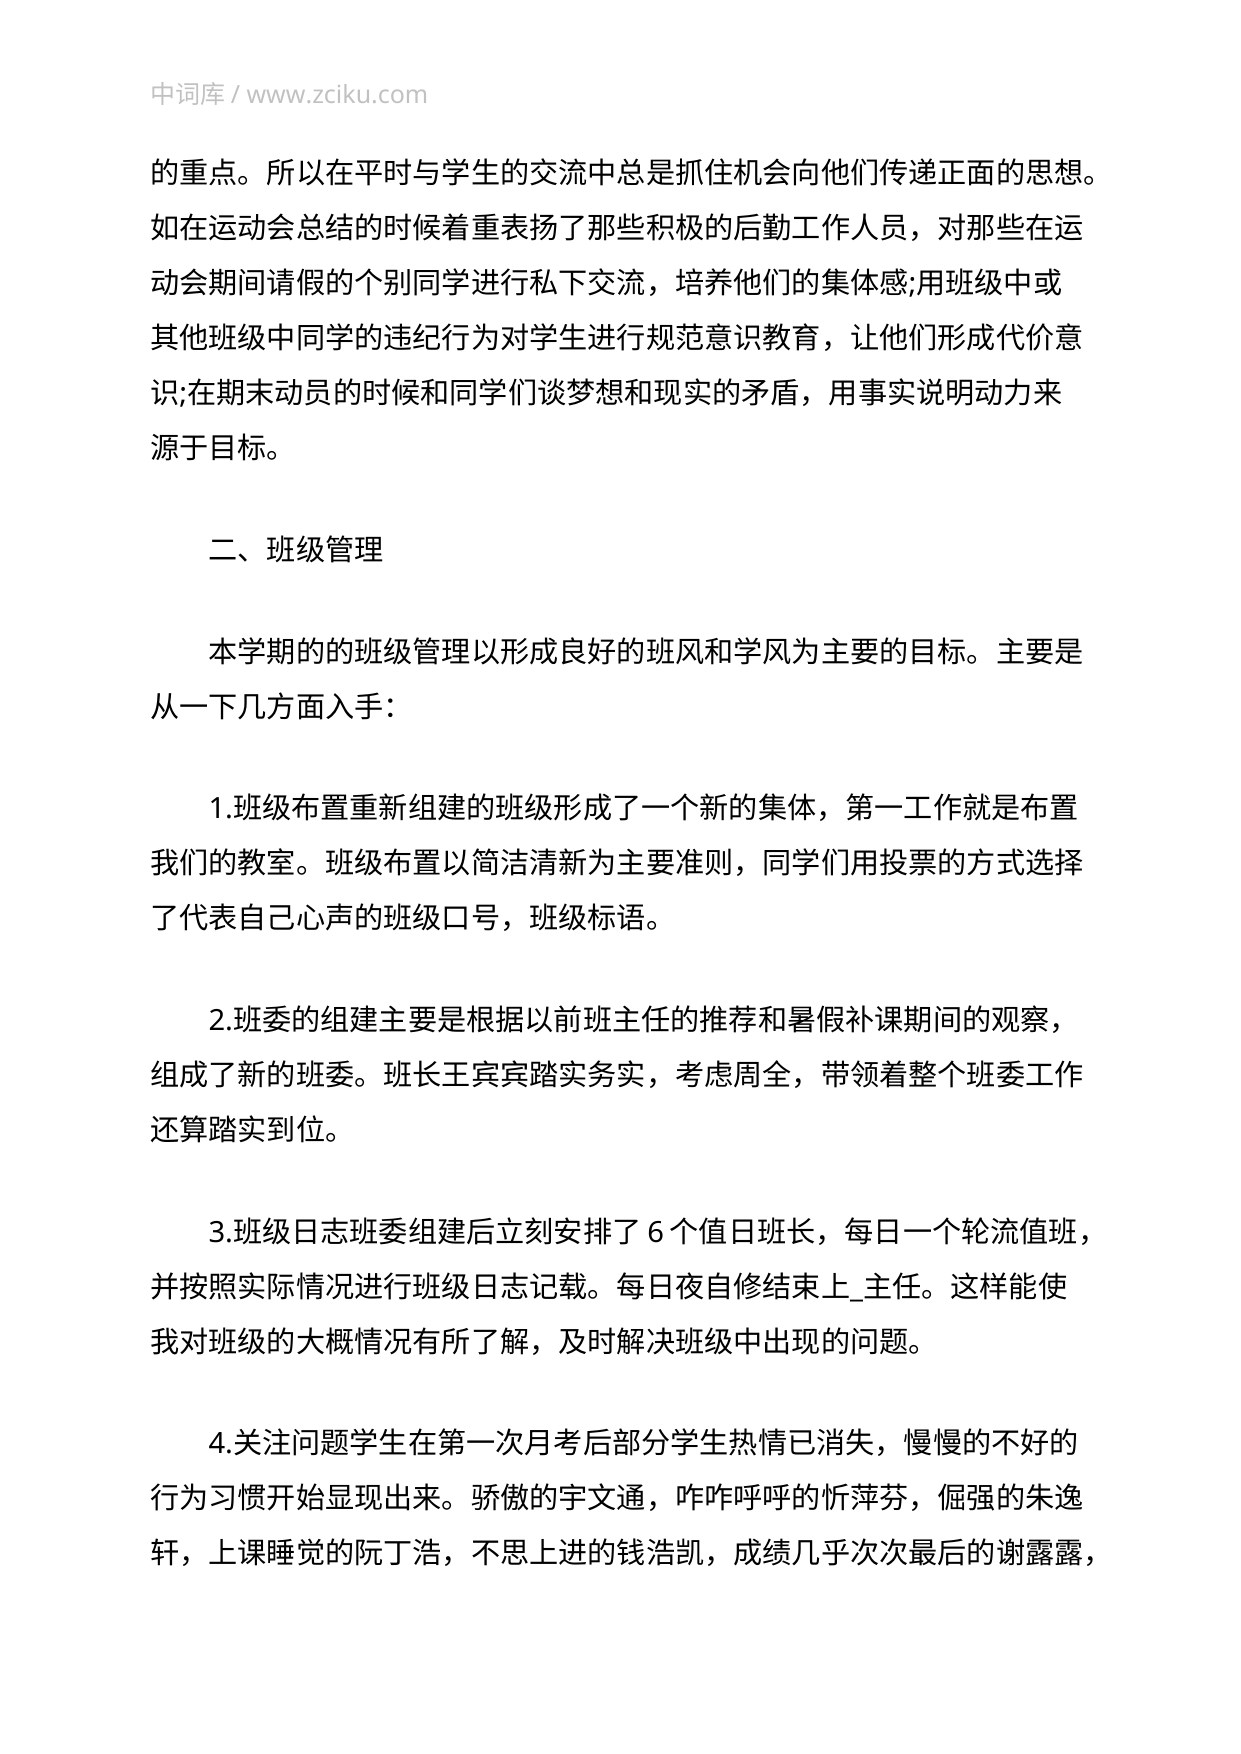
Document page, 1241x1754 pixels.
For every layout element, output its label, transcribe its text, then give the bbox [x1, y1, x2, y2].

text 二、班级管理 [150, 526, 1090, 569]
text 1.班级布置重新组建的班级形成了一个新的集体，第一工作就是布置我们的教室。班级布置以简洁清新为主要准则，同学们用投票的方式选择了代表自己心声的班级口号，班级标语。 [150, 785, 1090, 937]
text 2.班委的组建主要是根据以前班主任的推荐和暑假补课期间的观察，组成了新的班委。班长王宾宾踏实务实，考虑周全，带领着整个班委工作还算踏实到位。 [150, 997, 1090, 1149]
text 本学期的的班级管理以形成良好的班风和学风为主要的目标。主要是从一下几方面入手： [150, 628, 1090, 725]
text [150, 150, 1090, 467]
text 3.班级日志班委组建后立刻安排了6个值日班长，每日一个轮流值班，并按照实际情况进行班级日志记载。每日夜自修结束上_主任。这样能使我对班级的大概情况有所了解，及时解决班级中出现的问题。 [150, 1208, 1090, 1361]
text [150, 1420, 1090, 1572]
